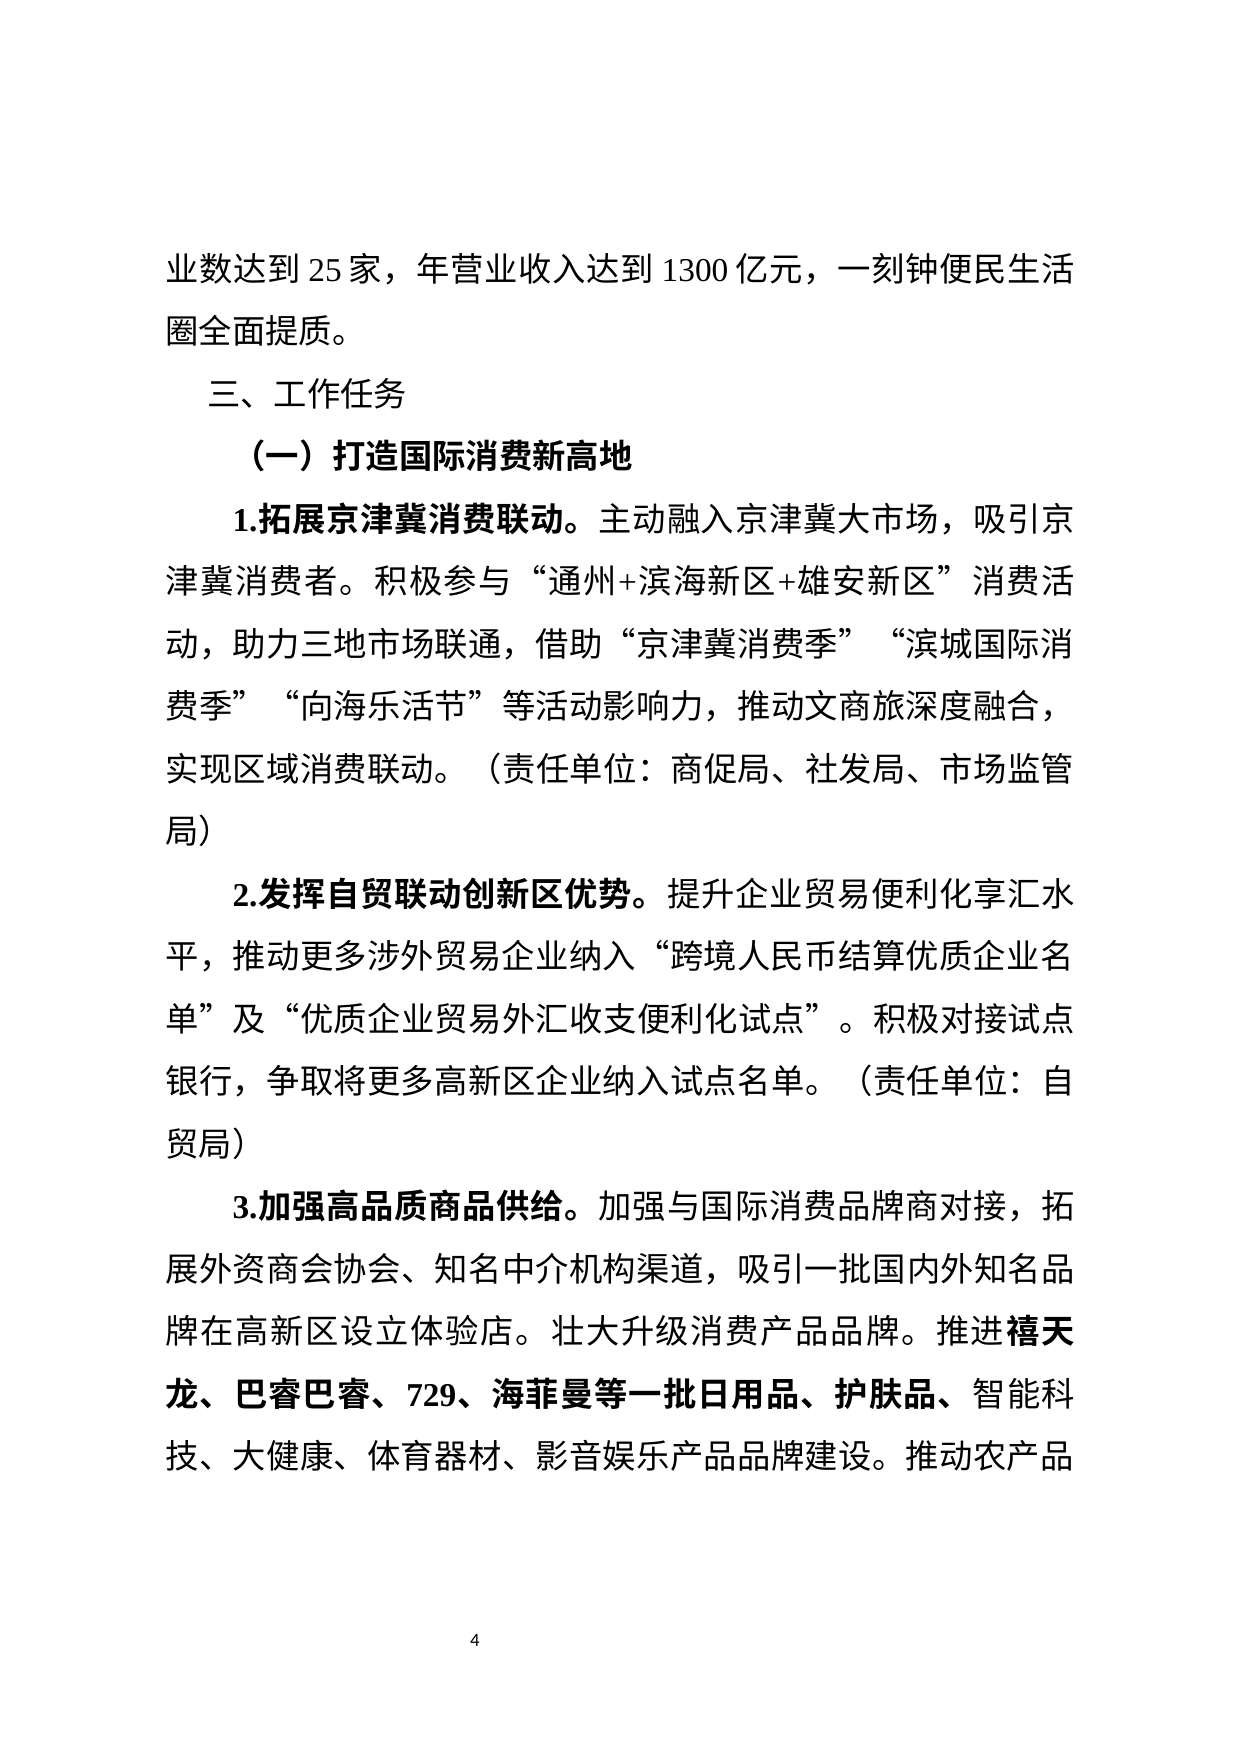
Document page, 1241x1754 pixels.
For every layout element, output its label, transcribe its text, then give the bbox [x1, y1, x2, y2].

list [165, 1169, 1075, 1546]
text 三、工作任务 [165, 356, 1075, 419]
list 打造国际消费新高地 [165, 419, 1075, 481]
list 2.发挥自贸联动创新区优势。提升企业贸易便利化享汇水平，推动更多涉外贸易企业纳入“跨境人民币结算优质企业名单”及“优质企业贸易外汇收支便利化试点”。积极对接试点银行，争取将更多高新区企业纳入试点名单。（责任单位：自贸局） [165, 856, 1075, 1169]
list 1.拓展京津冀消费联动。主动融入京津冀大市场，吸引京津冀消费者。积极参与“通州+滨海新区+雄安新区”消费活动，助力三地市场联通，借助“京津冀消费季”“滨城国际消费季”“向海乐活节”等活动影响力，推动文商旅深度融合，实现区域消费联动。（责任单位：商促局、社发局、市场监管局） [165, 481, 1075, 856]
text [165, 231, 1075, 356]
